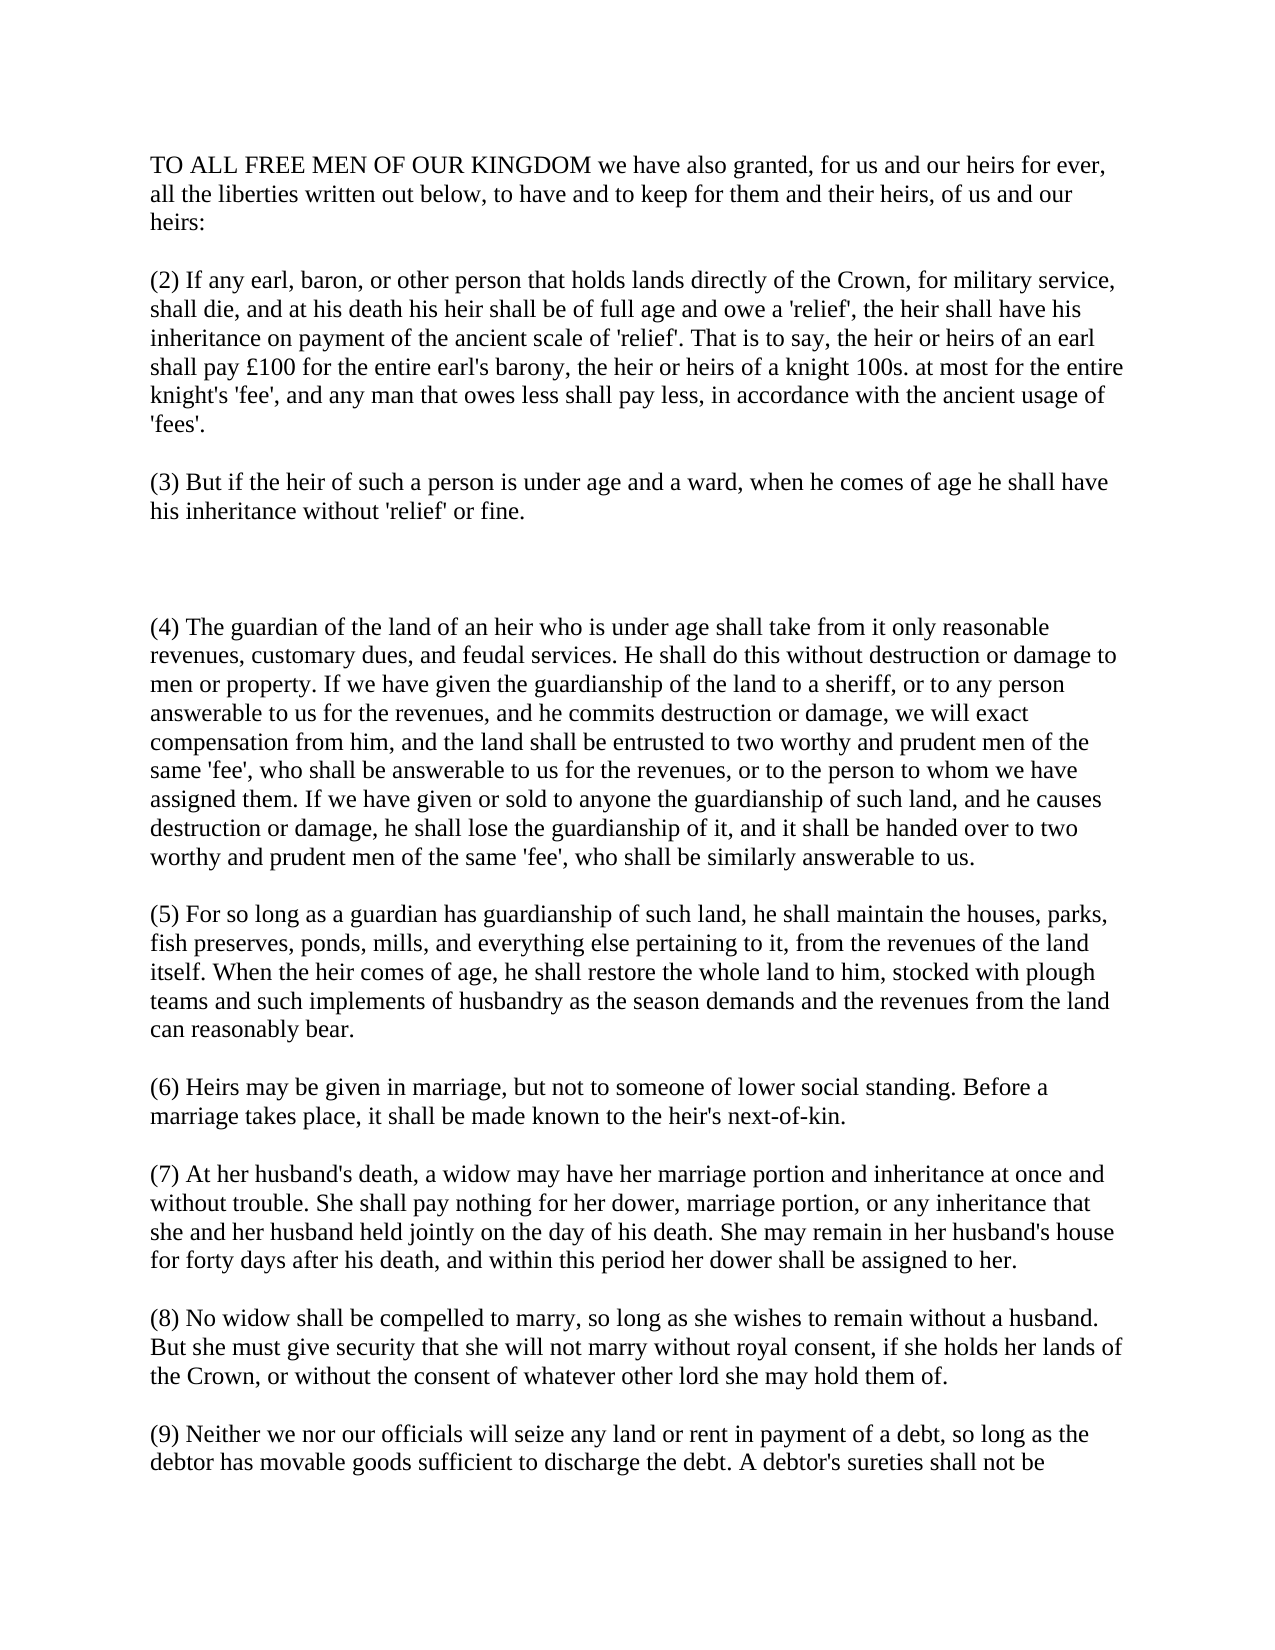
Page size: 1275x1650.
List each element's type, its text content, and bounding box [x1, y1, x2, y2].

text TO ALL FREE MEN OF OUR KINGDOM we have also granted, for us and our heirs for ever, all the liberties written out below, to have and to keep for them and their heirs, of us and our heirs: [150, 150, 1125, 236]
text (5) For so long as a guardian has guardianship of such land, he shall maintain the houses, parks, fish preserves, ponds, mills, and everything else pertaining to it, from the revenues of the land itself. When the heir comes of age, he shall restore the whole land to him, stocked with plough teams and such implements of husbandry as the season demands and the revenues from the land can reasonably bear. [150, 899, 1125, 1043]
text (3) But if the heir of such a person is under age and a ward, when he comes of age he shall have his inheritance without 'relief' or fine. [150, 467, 1125, 524]
text (4) The guardian of the land of an heir who is under age shall take from it only reasonable revenues, customary dues, and feudal services. He shall do this without destruction or damage to men or property. If we have given the guardianship of the land to a sheriff, or to any person answerable to us for the revenues, and he commits destruction or damage, we will exact compensation from him, and the land shall be entrusted to two worthy and prudent men of the same 'fee', who shall be answerable to us for the revenues, or to the person to whom we have assigned them. If we have given or sold to anyone the guardianship of such land, and he causes destruction or damage, he shall lose the guardianship of it, and it shall be handed over to two worthy and prudent men of the same 'fee', who shall be similarly answerable to us. [150, 612, 1125, 870]
text (8) No widow shall be compelled to marry, so long as she wishes to remain without a husband. But she must give security that she will not marry without royal consent, if she holds her lands of the Crown, or without the consent of whatever other lord she may hold them of. [150, 1303, 1125, 1389]
text (7) At her husband's death, a widow may have her marriage portion and inheritance at once and without trouble. She shall pay nothing for her dower, marriage portion, or any inheritance that she and her husband held jointly on the day of his death. She may remain in her husband's house for forty days after his death, and within this period her dower shall be assigned to her. [150, 1159, 1125, 1274]
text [150, 1419, 1125, 1476]
text (6) Heirs may be given in marriage, but not to someone of lower social standing. Before a marriage takes place, it shall be made known to the heir's next-of-kin. [150, 1072, 1125, 1130]
text (2) If any earl, baron, or other person that holds lands directly of the Crown, for military service, shall die, and at his death his heir shall be of full age and owe a 'relief', the heir shall have his inheritance on payment of the ancient scale of 'relief'. That is to say, the heir or heirs of an earl shall pay £100 for the entire earl's barony, the heir or heirs of a knight 100s. at most for the entire knight's 'fee', and any man that owes less shall pay less, in accordance with the ancient usage of 'fees'. [150, 265, 1125, 438]
